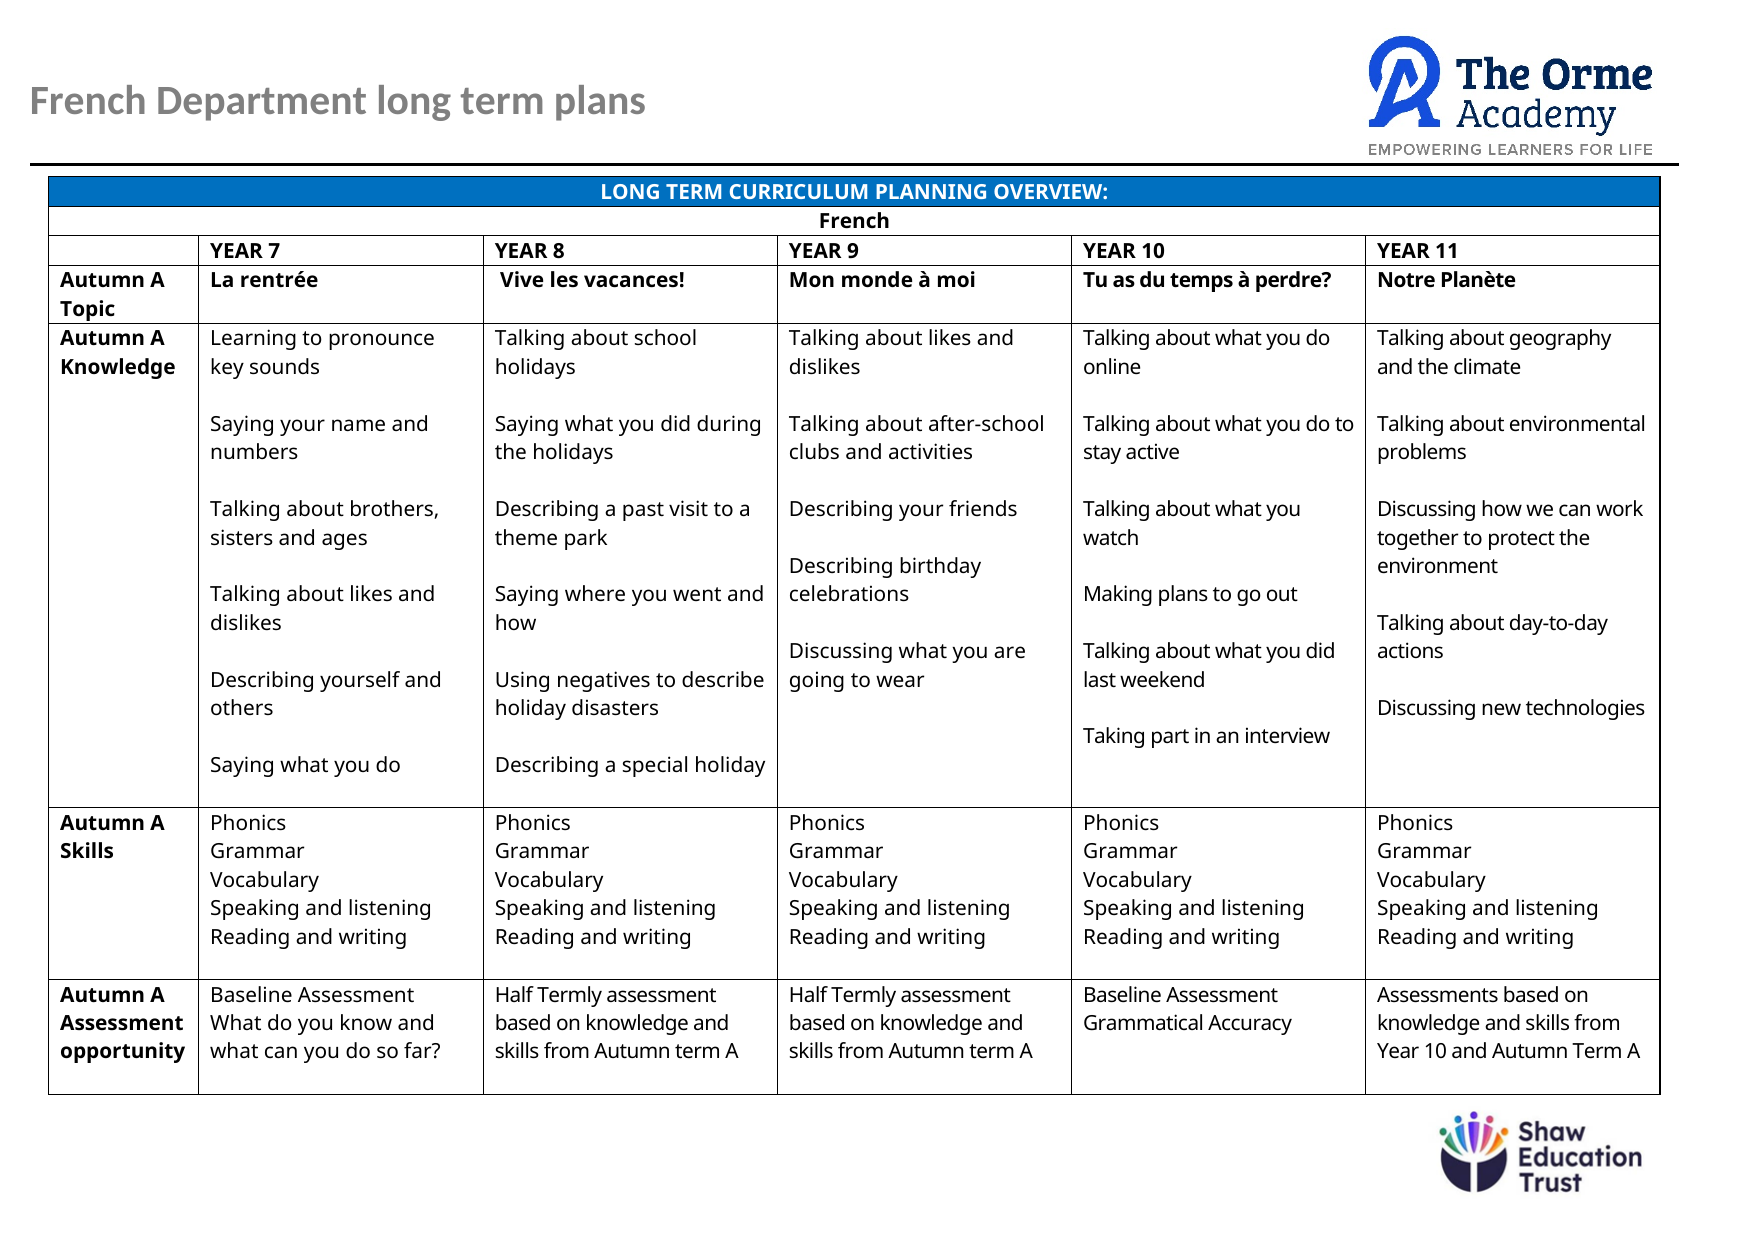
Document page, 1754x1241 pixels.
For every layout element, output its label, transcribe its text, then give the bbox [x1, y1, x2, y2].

table_cell Notre Planète [1366, 266, 1659, 322]
table_cell Phonics Grammar Vocabulary Speaking and listening Reading and writing [1072, 808, 1365, 979]
table_cell Autumn A Assessment opportunity [49, 980, 198, 1093]
table_cell [49, 236, 198, 264]
table_cell Tu as du temps à perdre? [1072, 266, 1365, 322]
table_cell Mon monde à moi [778, 266, 1071, 322]
table_cell YEAR 10 [1072, 236, 1365, 264]
table_cell Half Termly assessment based on knowledge and skills from Autumn term A [484, 980, 777, 1093]
table_cell Learning to pronounce key sounds Saying your name and numbers Talking about brothers, sisters and ages Talking about likes and dislikes Describing yourself and others Saying what you do [199, 324, 483, 807]
picture [1361, 28, 1659, 74]
table_cell YEAR 7 [199, 236, 483, 264]
table_cell Phonics Grammar Vocabulary Speaking and listening Reading and writing [778, 808, 1071, 979]
table_cell Talking about geography and the climate Talking about environmental problems Discussing how we can work together to protect the environment Talking about day-to-day actions Discussing new technologies [1366, 324, 1659, 807]
table_cell Phonics Grammar Vocabulary Speaking and listening Reading and writing [199, 808, 483, 979]
table_cell Autumn A Knowledge [49, 324, 198, 807]
table_cell YEAR 8 [484, 236, 777, 264]
picture [1361, 125, 1659, 162]
table_cell Baseline Assessment What do you know and what can you do so far? [199, 980, 483, 1093]
table_cell Talking about likes and dislikes Talking about after-school clubs and activities Describing your friends Describing birthday celebrations Discussing what you are going to wear [778, 324, 1071, 807]
table_cell Vive les vacances! [484, 266, 777, 322]
table_cell Phonics Grammar Vocabulary Speaking and listening Reading and writing [484, 808, 777, 979]
table_cell YEAR 11 [1366, 236, 1659, 264]
table_cell Phonics Grammar Vocabulary Speaking and listening Reading and writing [1366, 808, 1659, 979]
table_header LONG TERM CURRICULUM PLANNING OVERVIEW: [49, 177, 1659, 206]
table_cell French [49, 207, 1659, 235]
table_cell Half Termly assessment based on knowledge and skills from Autumn term A [778, 980, 1071, 1093]
table_cell Autumn A Skills [49, 808, 198, 979]
table_cell La rentrée [199, 266, 483, 322]
table_cell Talking about what you do online Talking about what you do to stay active Talking about what you watch Making plans to go out Talking about what you did last weekend Taking part in an interview [1072, 324, 1365, 807]
table_cell Assessments based on knowledge and skills from Year 10 and Autumn Term A [1366, 980, 1659, 1093]
table_cell YEAR 9 [778, 236, 1071, 264]
picture [1412, 1102, 1660, 1209]
text French Department long term plans [29, 74, 1679, 125]
table_cell Autumn A Topic [49, 266, 198, 322]
table_cell Baseline Assessment Grammatical Accuracy [1072, 980, 1365, 1093]
table_cell Talking about school holidays Saying what you did during the holidays Describing a past visit to a theme park Saying where you went and how Using negatives to describe holiday disasters Describing a special holiday [484, 324, 777, 807]
